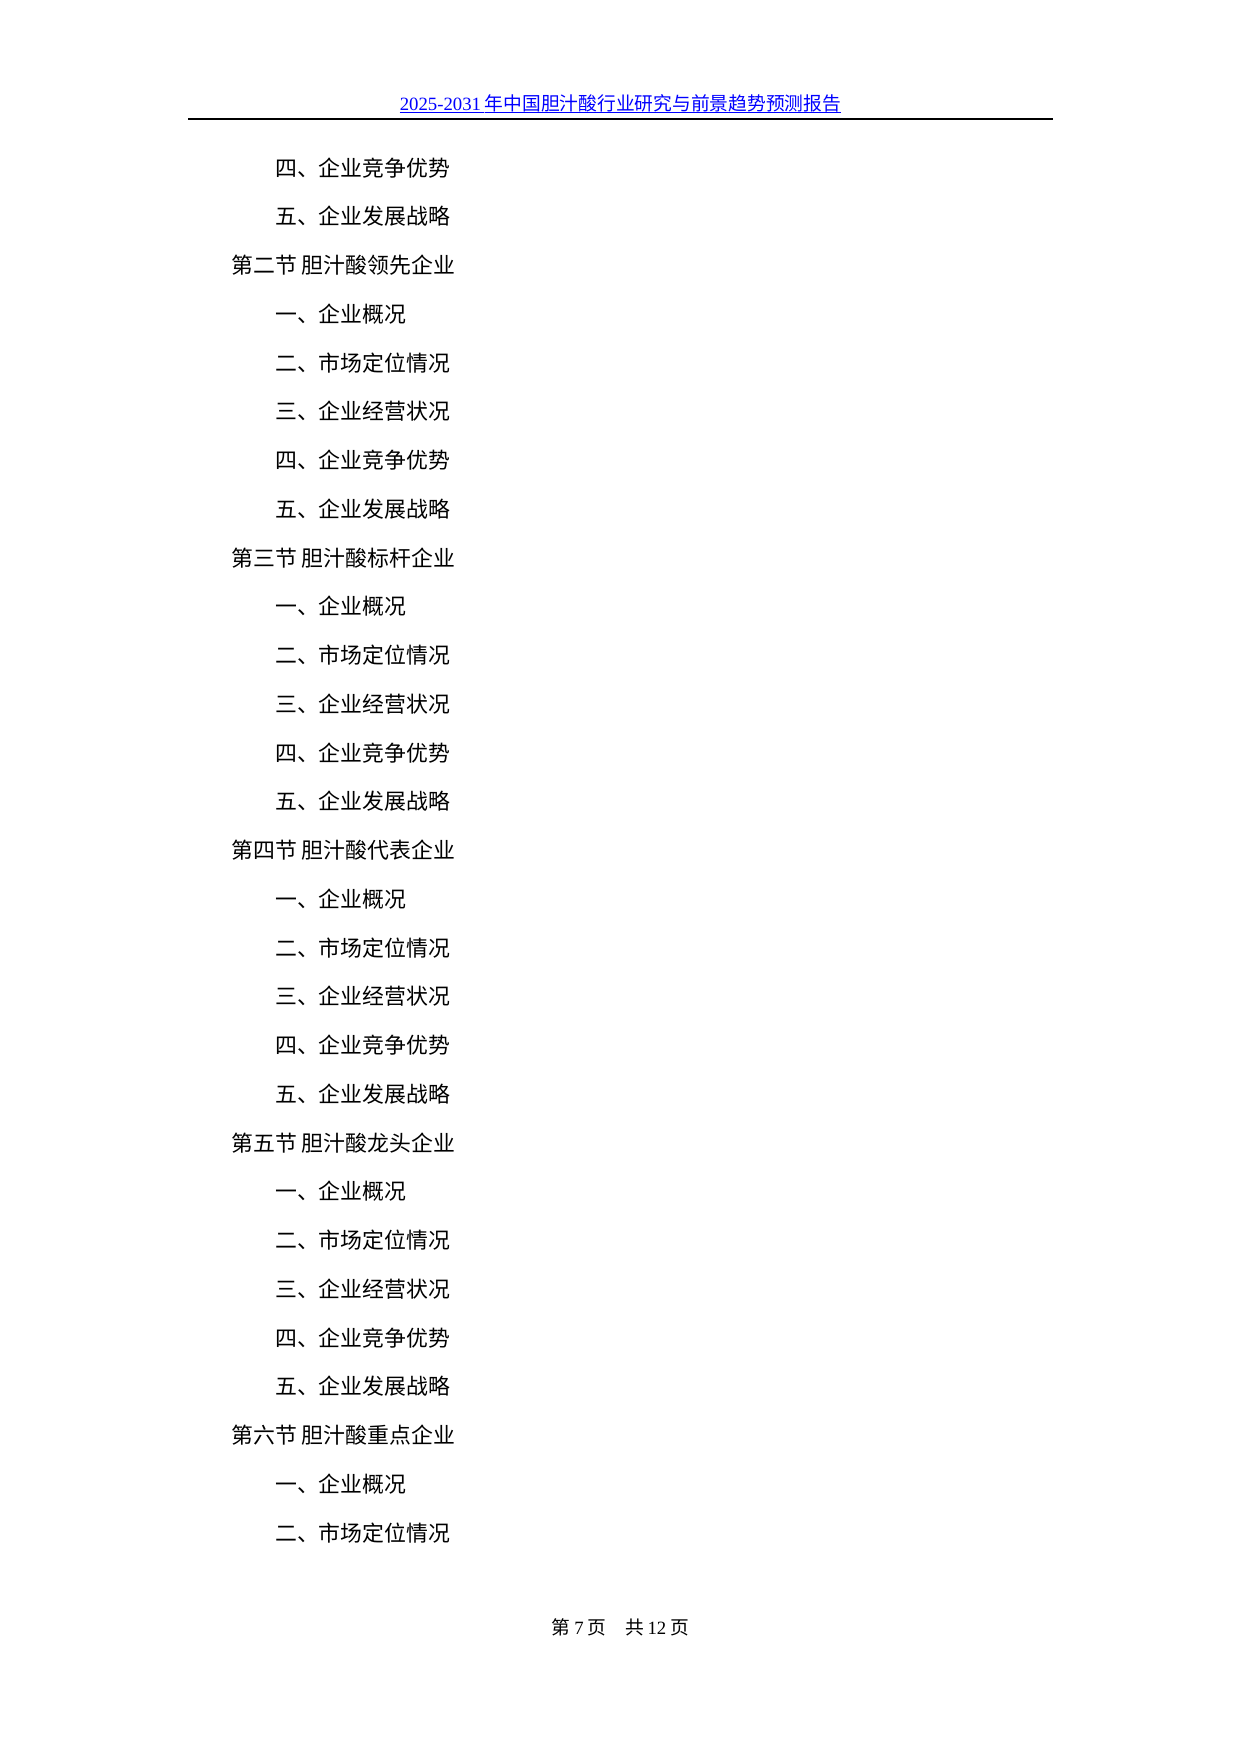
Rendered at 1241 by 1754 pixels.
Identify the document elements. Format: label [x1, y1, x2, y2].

text [187, 150, 1053, 1548]
